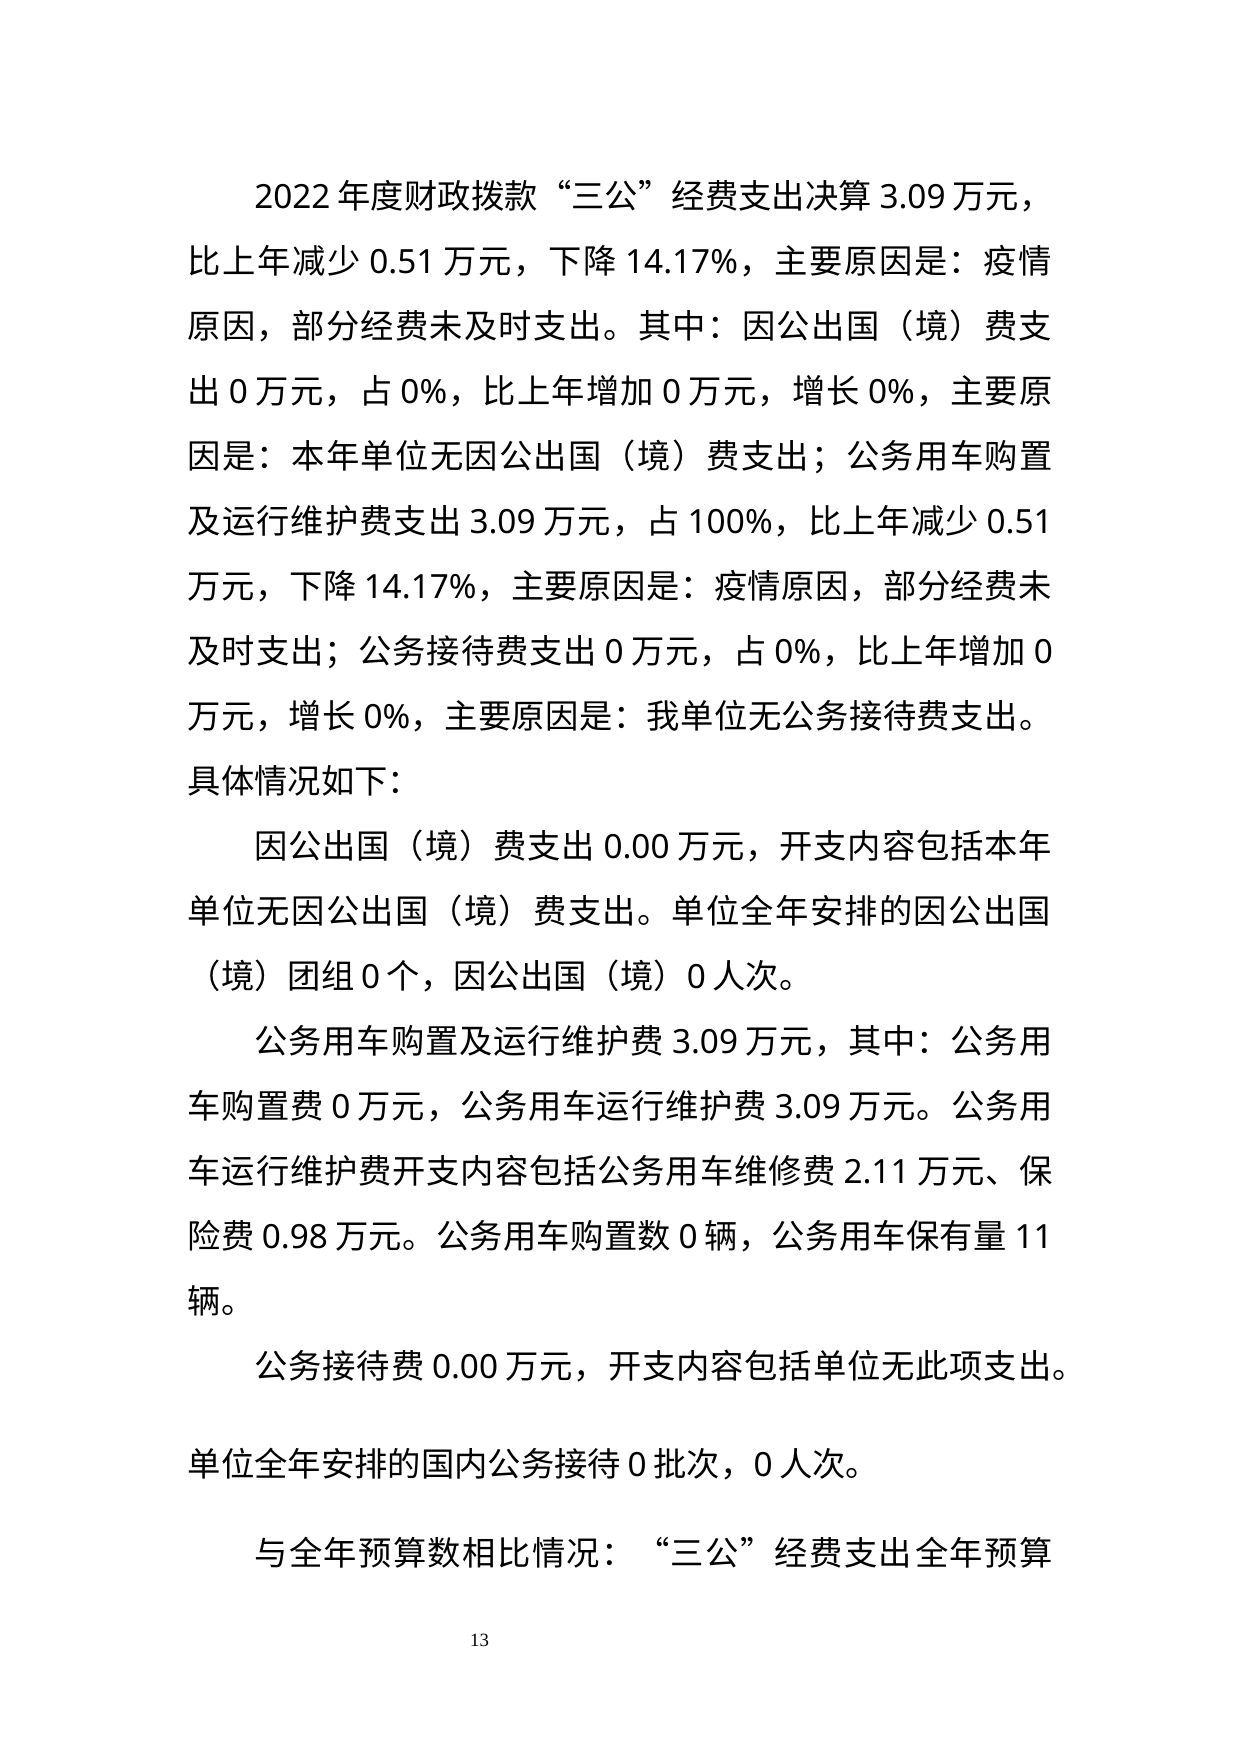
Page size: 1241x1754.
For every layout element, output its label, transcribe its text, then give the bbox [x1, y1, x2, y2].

text 因公出国（境）费支出0.00万元，开支内容包括本年单位无因公出国（境）费支出。单位全年安排的因公出国（境）团组0个，因公出国（境）0人次。 [187, 812, 1053, 1007]
text 2022年度财政拨款“三公”经费支出决算3.09万元，比上年减少0.51万元，下降14.17%，主要原因是：疫情原因，部分经费未及时支出。其中：因公出国（境）费支出0万元，占0%，比上年增加0万元，增长0%，主要原因是：本年单位无因公出国（境）费支出；公务用车购置及运行维护费支出3.09万元，占100%，比上年减少0.51万元，下降14.17%，主要原因是：疫情原因，部分经费未及时支出；公务接待费支出0万元，占0%，比上年增加0万元，增长0%，主要原因是：我单位无公务接待费支出。具体情况如下： [187, 162, 1053, 812]
text 公务接待费0.00万元，开支内容包括单位无此项支出。单位全年安排的国内公务接待0批次，0人次。 [187, 1332, 1053, 1494]
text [187, 1519, 1053, 1584]
text 公务用车购置及运行维护费3.09万元，其中：公务用车购置费0万元，公务用车运行维护费3.09万元。公务用车运行维护费开支内容包括公务用车维修费2.11万元、保险费0.98万元。公务用车购置数0辆，公务用车保有量11辆。 [187, 1007, 1053, 1332]
